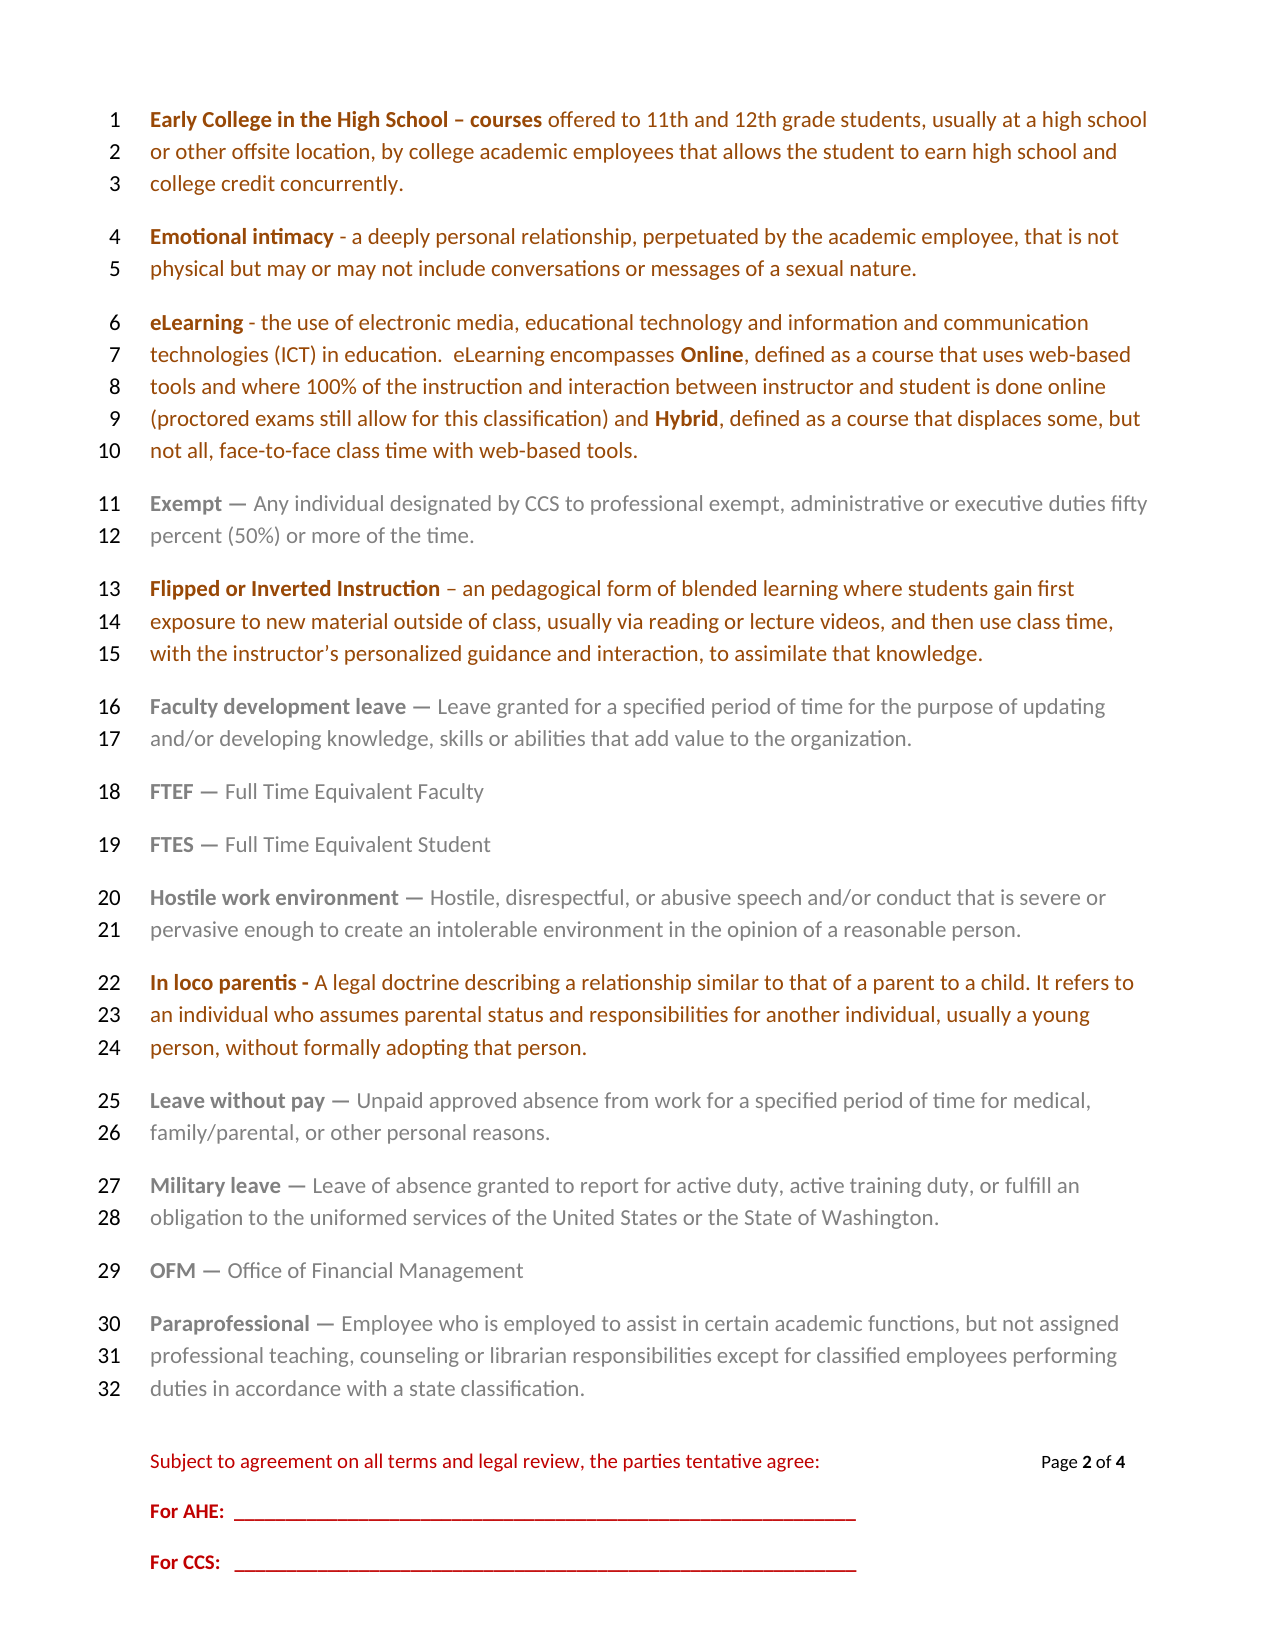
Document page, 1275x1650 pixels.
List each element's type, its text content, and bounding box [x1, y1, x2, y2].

text Exempt — Any individual designated by CCS to professional exempt, administrative or executive duties fifty percent (50%) or more of the time. [150, 489, 1155, 549]
text FTES — Full Time Equivalent Student [150, 830, 1155, 858]
text Early College in the High School – courses offered to 11th and 12th grade students, usually at a high school or other offsite location, by college academic employees that allows the student to earn high school and college credit concurrently. [150, 105, 1155, 197]
text Paraprofessional — Employee who is employed to assist in certain academic functions, but not assigned professional teaching, counseling or librarian responsibilities except for classified employees performing duties in accordance with a state classification. [150, 1309, 1155, 1402]
text Military leave — Leave of absence granted to report for active duty, active training duty, or fulfill an obligation to the uniformed services of the United States or the State of Washington. [150, 1171, 1155, 1231]
text In loco parentis - A legal doctrine describing a relationship similar to that of a parent to a child. It refers to an individual who assumes parental status and responsibilities for another individual, usually a young person, without formally adopting that person. [150, 968, 1155, 1061]
text Hostile work environment — Hostile, disrespectful, or abusive speech and/or conduct that is severe or pervasive enough to create an intolerable environment in the opinion of a reasonable person. [150, 883, 1155, 943]
text FTEF — Full Time Equivalent Faculty [150, 777, 1155, 805]
text Faculty development leave — Leave granted for a specified period of time for the purpose of updating and/or developing knowledge, skills or abilities that add value to the organization. [150, 692, 1155, 752]
text Flipped or Inverted Instruction – an pedagogical form of blended learning where students gain first exposure to new material outside of class, usually via reading or lecture videos, and then use class time, with the instructor’s personalized guidance and interaction, to assimilate that knowledge. [150, 574, 1155, 667]
text OFM — Office of Financial Management [150, 1256, 1155, 1284]
text Leave without pay — Unpaid approved absence from work for a specified period of time for medical, family/parental, or other personal reasons. [150, 1086, 1155, 1146]
text Emotional intimacy - a deeply personal relationship, perpetuated by the academic employee, that is not physical but may or may not include conversations or messages of a sexual nature. [150, 222, 1155, 283]
text eLearning - the use of electronic media, educational technology and information and communication technologies (ICT) in education. eLearning encompasses Online, defined as a course that uses web-based tools and where 100% of the instruction and interaction between instructor and student is done online (proctored exams still allow for this classification) and Hybrid, defined as a course that displaces some, but not all, face-to-face class time with web-based tools. [150, 308, 1155, 464]
